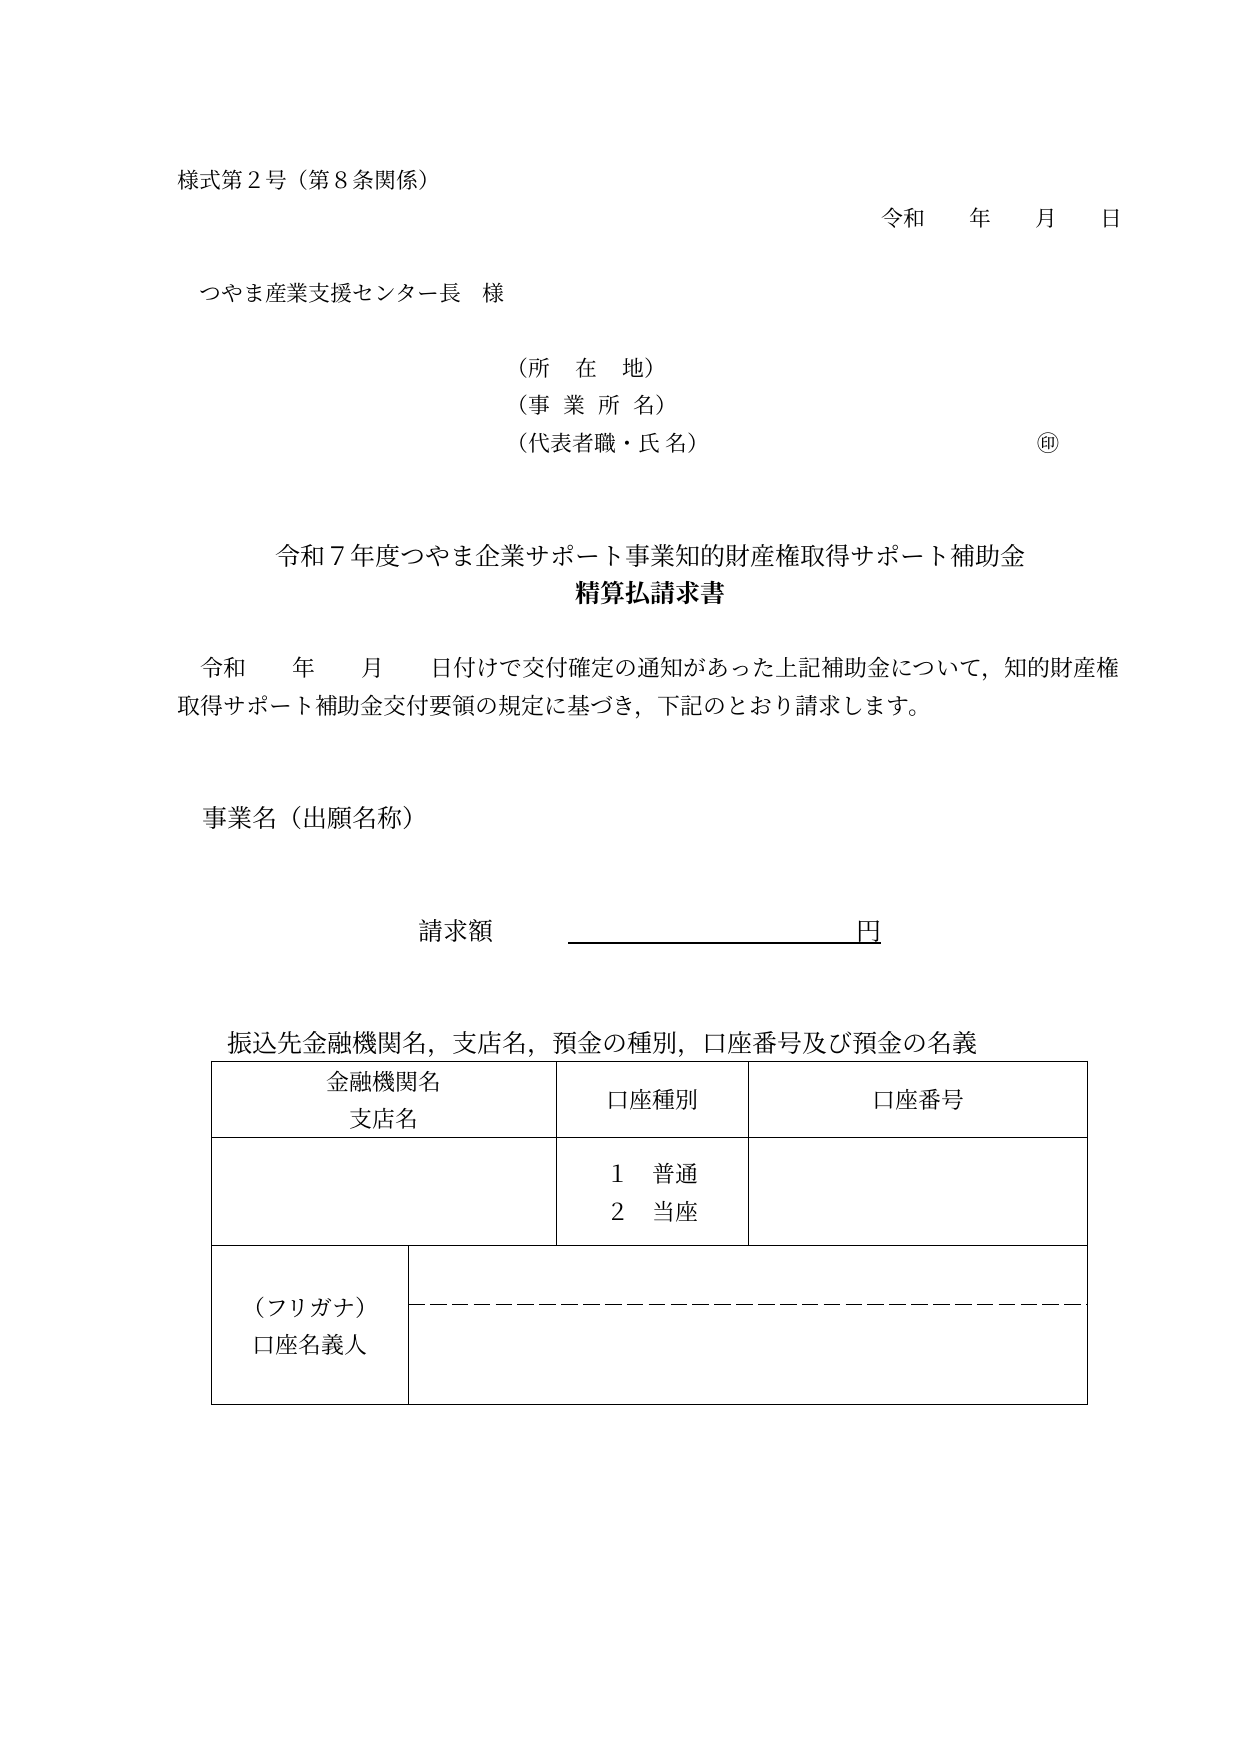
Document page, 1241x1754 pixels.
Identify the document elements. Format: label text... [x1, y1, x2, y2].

table_cell （フリガナ） 口座名義人 [212, 1246, 408, 1404]
table_cell [212, 1138, 556, 1245]
table_cell [409, 1246, 1087, 1303]
text 振込先金融機関名，支店名，預金の種別，口座番号及び預金の名義 [177, 1023, 1122, 1061]
text 請求額 円 [177, 911, 1122, 948]
text （代表者職・氏 名） ㊞ [177, 423, 1122, 461]
text 精算払請求書 [177, 573, 1122, 611]
table_cell [409, 1304, 1087, 1404]
table_header 金融機関名 支店名 [212, 1062, 556, 1137]
text 令和 年 月 日 [177, 198, 1122, 236]
text （事業所名） [177, 386, 1122, 423]
text つやま産業支援センター長 様 [177, 273, 1122, 311]
text 令和 年 月 日付けで交付確定の通知があった上記補助金について，知的財産権取得サポート補助金交付要領の規定に基づき，下記のとおり請求します。 [177, 648, 1122, 723]
text 事業名（出願名称） [177, 798, 1122, 836]
text （所在地） [177, 348, 1122, 386]
text 様式第２号（第８条関係） [177, 161, 1122, 198]
table_header 口座番号 [749, 1062, 1087, 1137]
table_cell [749, 1138, 1087, 1245]
table_cell １ 普通 ２ 当座 [557, 1138, 748, 1245]
text 令和７年度つやま企業サポート事業知的財産権取得サポート補助金 [177, 536, 1122, 573]
table_header 口座種別 [557, 1062, 748, 1137]
